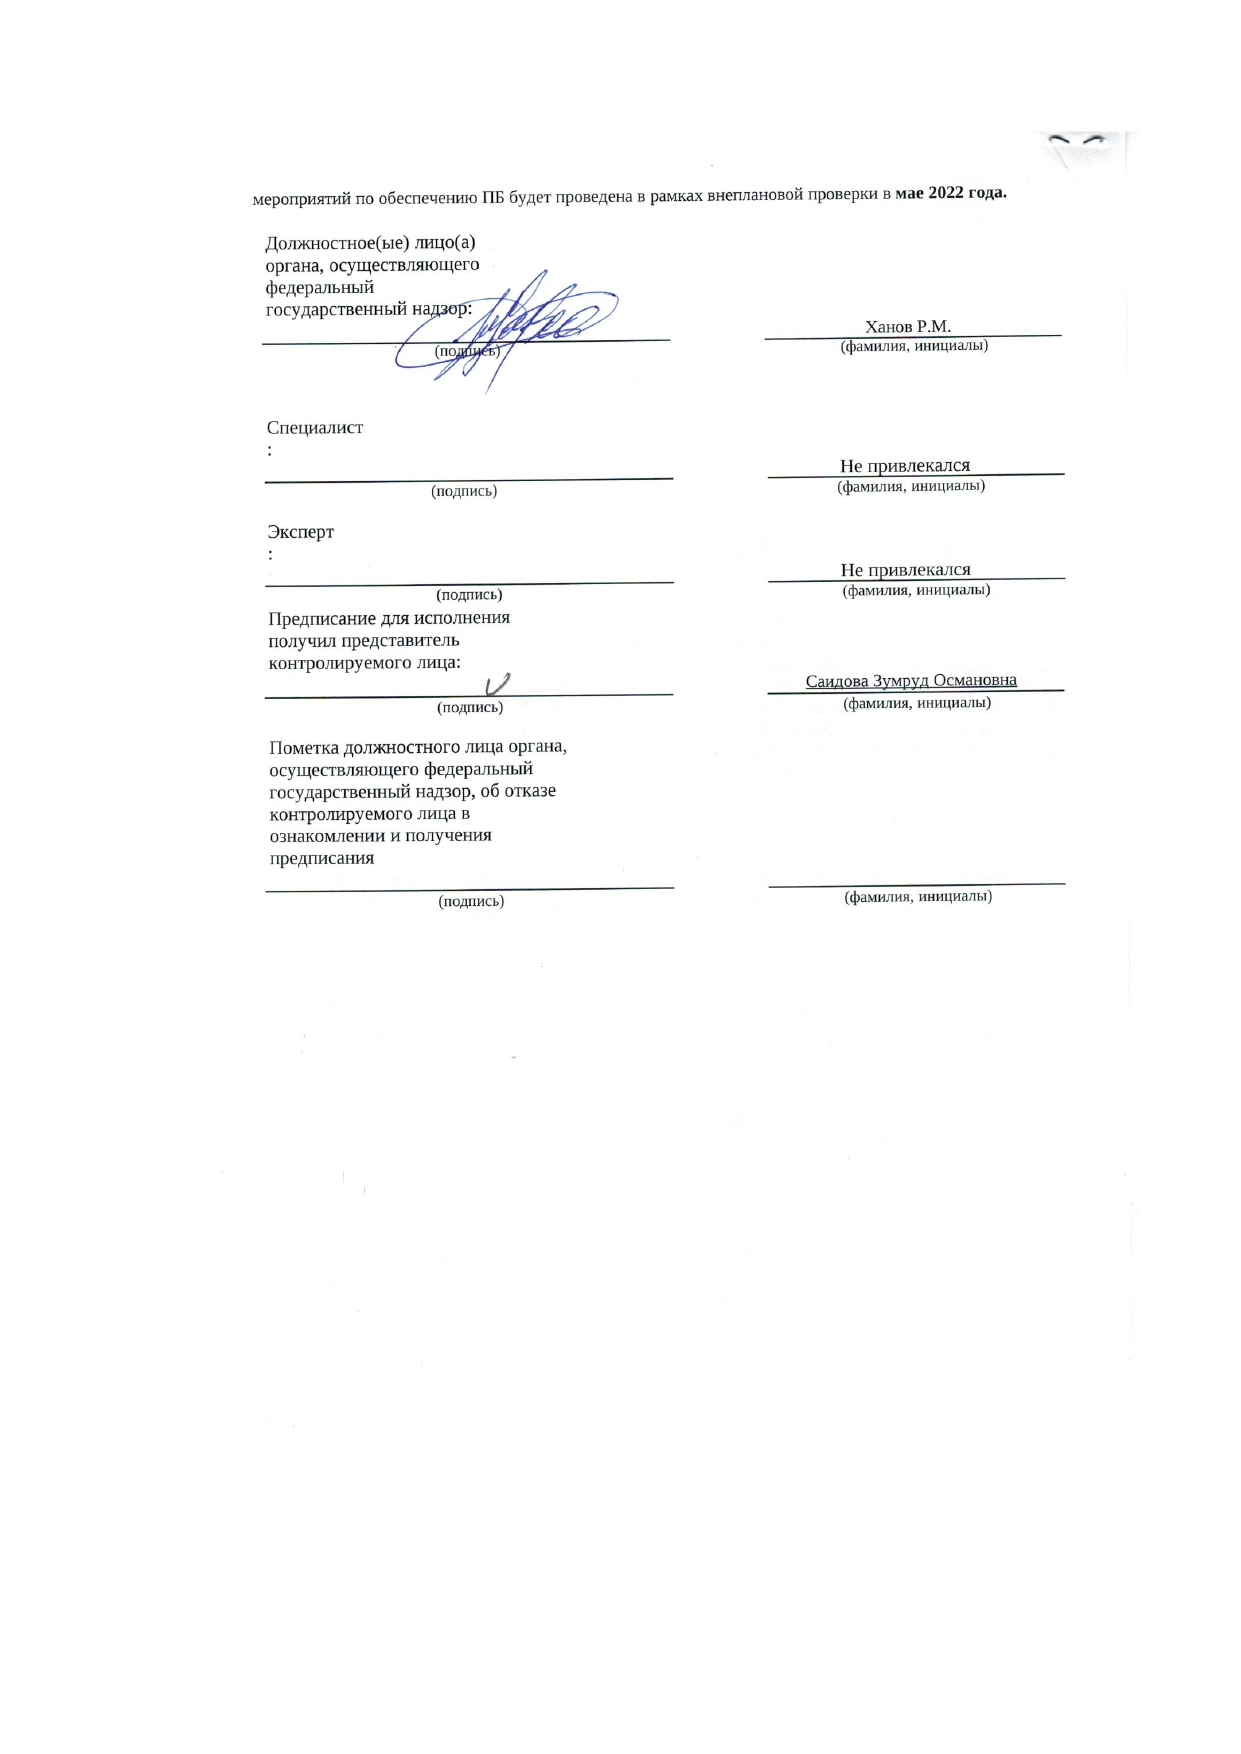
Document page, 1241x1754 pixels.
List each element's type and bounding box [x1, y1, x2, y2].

picture [177, 118, 1152, 1458]
